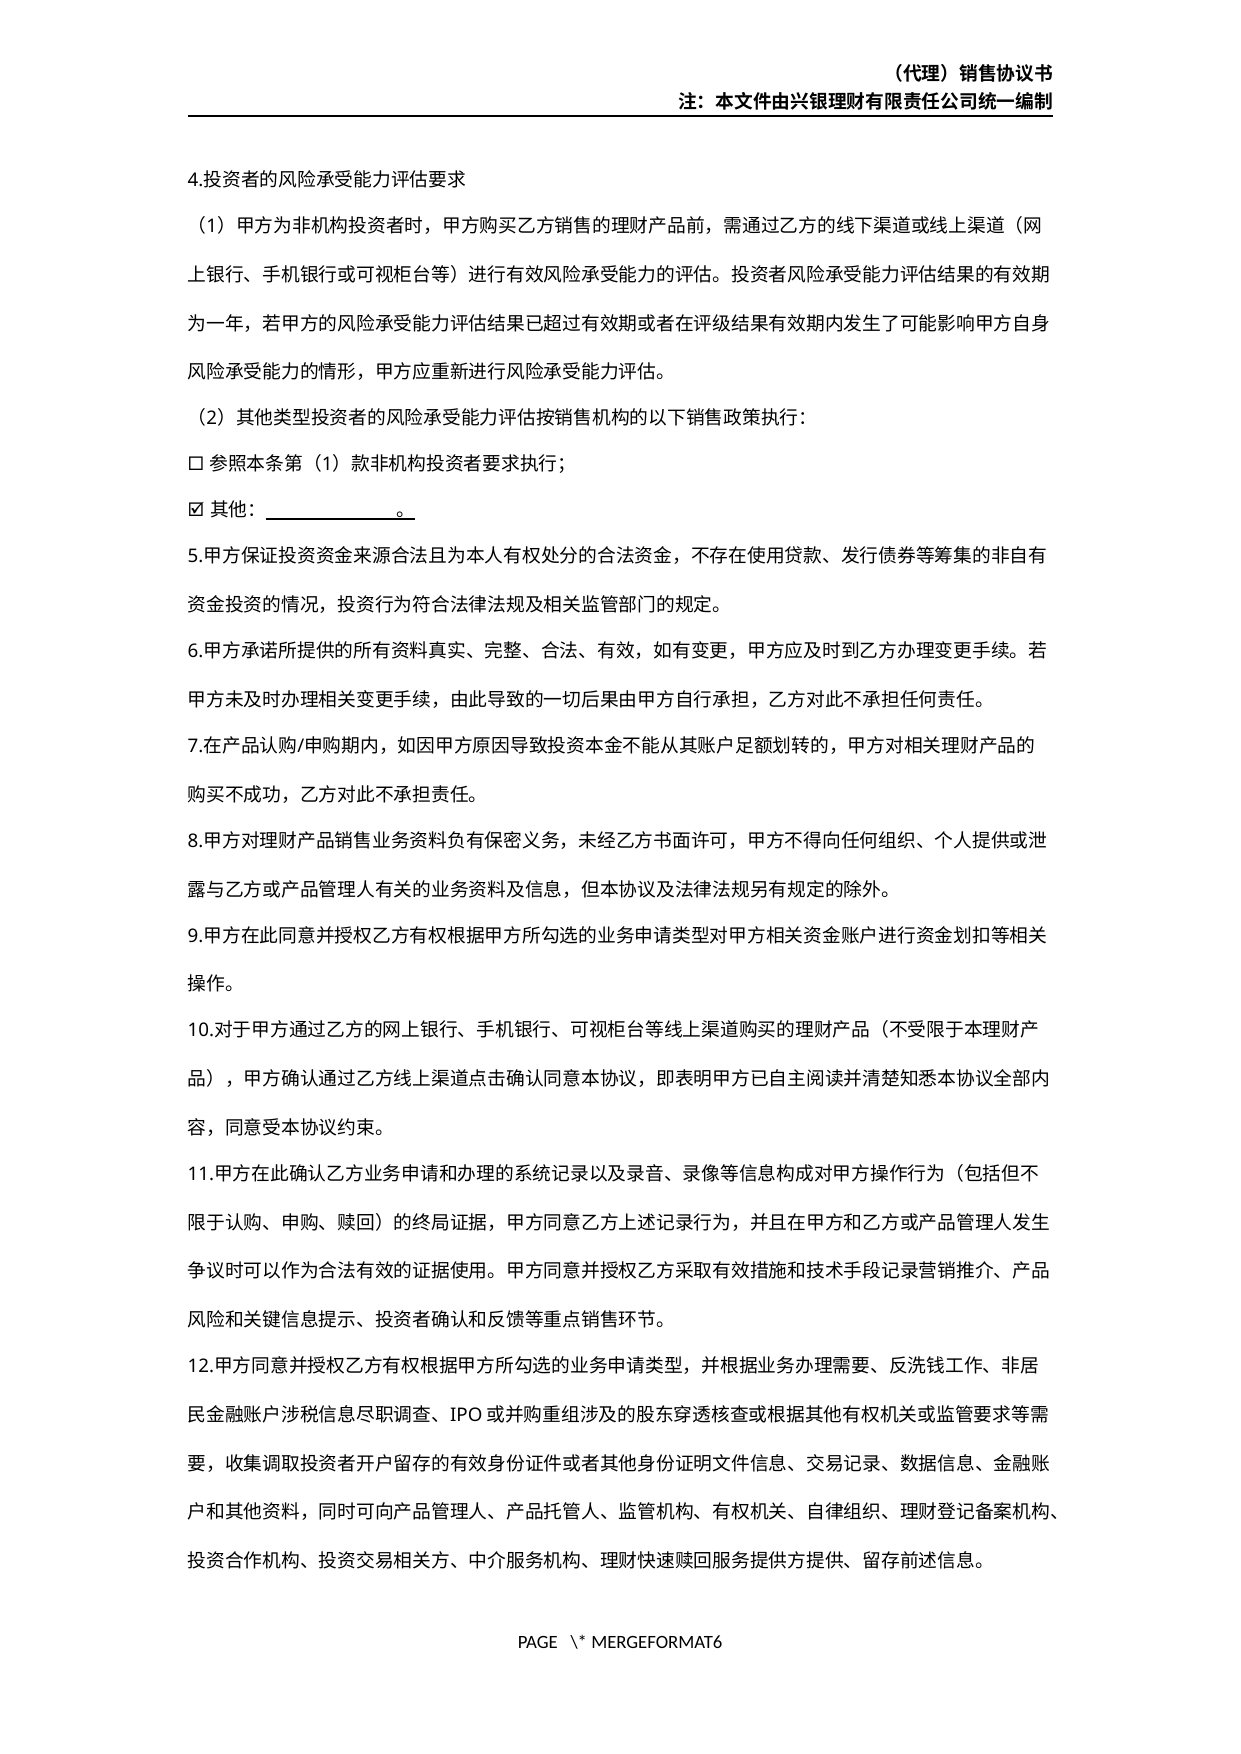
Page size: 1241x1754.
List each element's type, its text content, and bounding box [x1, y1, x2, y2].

text （1）甲方为非机构投资者时，甲方购买乙方销售的理财产品前，需通过乙方的线下渠道或线上渠道（网上银行、手机银行或可视柜台等）进行有效风险承受能力的评估。投资者风险承受能力评估结果的有效期为一年，若甲方的风险承受能力评估结果已超过有效期或者在评级结果有效期内发生了可能影响甲方自身风险承受能力的情形，甲方应重新进行风险承受能力评估。 [187, 208, 1053, 387]
text 6.甲方承诺所提供的所有资料真实、完整、合法、有效，如有变更，甲方应及时到乙方办理变更手续。若甲方未及时办理相关变更手续，由此导致的一切后果由甲方自行承担，乙方对此不承担任何责任。 [187, 633, 1053, 714]
text 5.甲方保证投资资金来源合法且为本人有权处分的合法资金，不存在使用贷款、发行债券等筹集的非自有资金投资的情况，投资行为符合法律法规及相关监管部门的规定。 [187, 538, 1053, 620]
text 8.甲方对理财产品销售业务资料负有保密义务，未经乙方书面许可，甲方不得向任何组织、个人提供或泄露与乙方或产品管理人有关的业务资料及信息，但本协议及法律法规另有规定的除外。 [187, 823, 1053, 904]
text （2）其他类型投资者的风险承受能力评估按销售机构的以下销售政策执行： [187, 400, 1053, 433]
text 7.在产品认购/申购期内，如因甲方原因导致投资本金不能从其账户足额划转的，甲方对相关理财产品的购买不成功，乙方对此不承担责任。 [187, 728, 1053, 809]
text 参照本条第（1）款非机构投资者要求执行； [187, 446, 1053, 479]
text 9.甲方在此同意并授权乙方有权根据甲方所勾选的业务申请类型对甲方相关资金账户进行资金划扣等相关操作。 [187, 918, 1053, 999]
text 其他： 。 [187, 492, 1053, 525]
text 4.投资者的风险承受能力评估要求 [187, 162, 1053, 194]
text 11.甲方在此确认乙方业务申请和办理的系统记录以及录音、录像等信息构成对甲方操作行为（包括但不限于认购、申购、赎回）的终局证据，甲方同意乙方上述记录行为，并且在甲方和乙方或产品管理人发生争议时可以作为合法有效的证据使用。甲方同意并授权乙方采取有效措施和技术手段记录营销推介、产品风险和关键信息提示、投资者确认和反馈等重点销售环节。 [187, 1156, 1053, 1335]
text 12.甲方同意并授权乙方有权根据甲方所勾选的业务申请类型，并根据业务办理需要、反洗钱工作、非居民金融账户涉税信息尽职调查、IPO或并购重组涉及的股东穿透核查或根据其他有权机关或监管要求等需要，收集调取投资者开户留存的有效身份证件或者其他身份证明文件信息、交易记录、数据信息、金融账户和其他资料，同时可向产品管理人、产品托管人、监管机构、有权机关、自律组织、理财登记备案机构、投资合作机构、投资交易相关方、中介服务机构、理财快速赎回服务提供方提供、留存前述信息。 [187, 1348, 1053, 1576]
text 10.对于甲方通过乙方的网上银行、手机银行、可视柜台等线上渠道购买的理财产品（不受限于本理财产品），甲方确认通过乙方线上渠道点击确认同意本协议，即表明甲方已自主阅读并清楚知悉本协议全部内容，同意受本协议约束。 [187, 1012, 1053, 1142]
